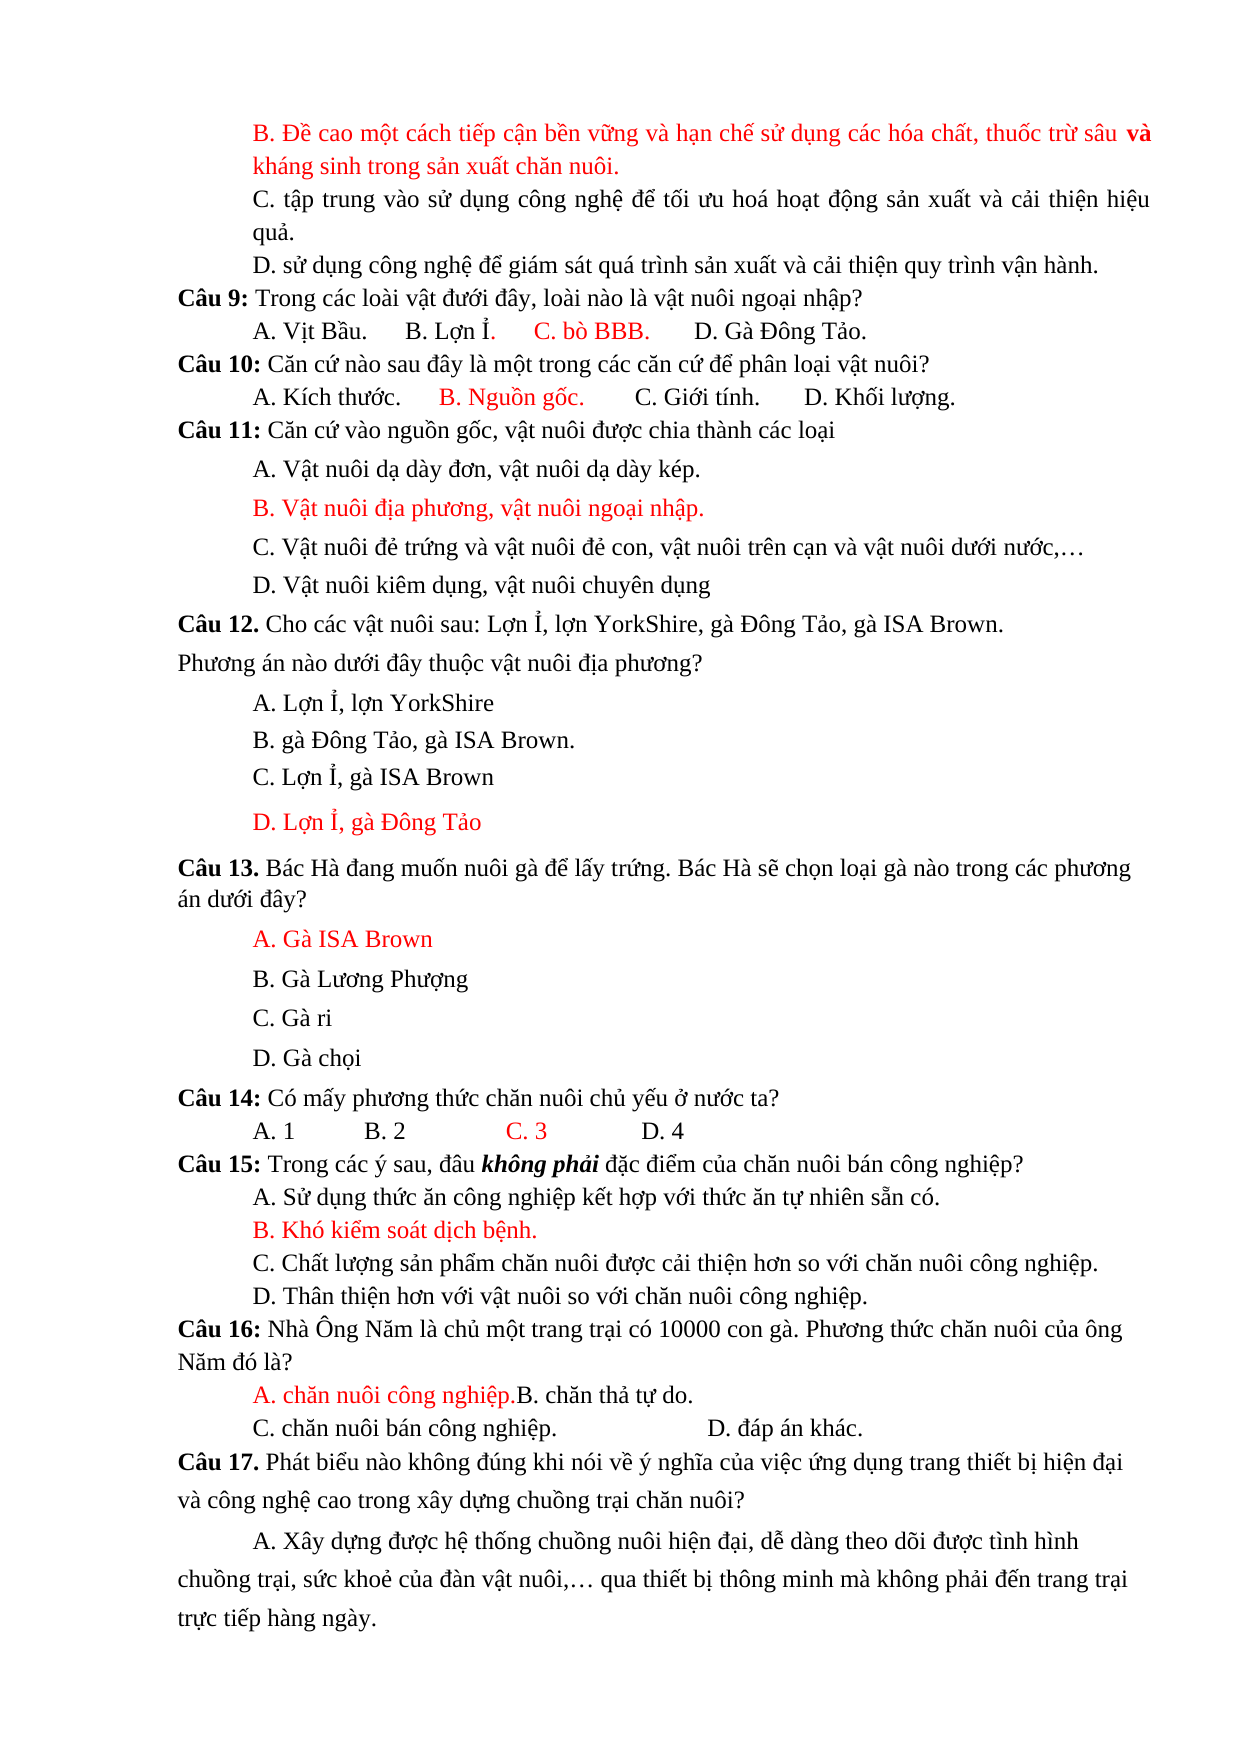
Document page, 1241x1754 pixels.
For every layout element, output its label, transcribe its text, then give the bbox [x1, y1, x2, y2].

text A. Lợn Ỉ, lợn [177, 688, 1152, 717]
text D. Vật nuôi kiêm dụng, vật nuôi chuyên dụng [177, 570, 1145, 599]
text C. Lợn Ỉ, gà ISA Brown [177, 762, 1152, 791]
text A. 1 B. 2 C. 3 D. 4 [252, 1116, 1152, 1145]
text C. Gà ri [177, 1003, 1152, 1032]
text Câu 12. Cho các vật nuôi sau: Lợn Ỉ, lợn , gà Đông Tảo, gà ISA Brown. [177, 609, 1152, 638]
text A. Gà ISA Brown [177, 924, 1152, 952]
text A. Sử dụng thức ăn công nghiệp kết hợp với thức ăn tự nhiên sẵn có. [252, 1182, 1152, 1211]
text A. Kích thước. B. Nguồn gốc. C. Giới tính. D. Khối lượng. [252, 382, 1152, 411]
text B. Đề cao một cách tiếp cận bền vững và hạn chế sử dụng các hóa chất, thuốc trừ sâu và kháng sinh trong sản xuất chăn nuôi. [252, 118, 1152, 180]
text Câu 16: Nhà Ông Năm là chủ một trang trại có 10000 con gà. Phương thức chăn nuôi của ông Năm đó là? [177, 1314, 1152, 1376]
text Câu 17. Phát biểu nào không đúng khi nói về ý nghĩa của việc ứng dụng trang thiết bị hiện đại và công nghệ cao trong xây dựng chuồng trại chăn nuôi? [177, 1447, 1152, 1513]
text A. Vật nuôi dạ dày đơn, vật nuôi dạ dày kép. [177, 454, 1145, 483]
text Câu 11: Căn cứ vào nguồn gốc, vật nuôi được chia thành các loại [177, 415, 1145, 444]
text D. Gà chọi [177, 1043, 1152, 1072]
text C. chăn nuôi bán công nghiệp. D. đáp án khác. [252, 1413, 1152, 1442]
text Phương án nào dưới đây thuộc vật nuôi địa phương? [177, 648, 1152, 677]
text A. chăn nuôi công nghiệp.B. chăn thả tự do. [252, 1381, 1152, 1409]
text C. Vật nuôi đẻ trứng và vật nuôi đẻ con, vật nuôi trên cạn và vật nuôi dưới nước,… [177, 532, 1145, 560]
text C. tập trung vào sử dụng công nghệ để tối ưu hoá hoạt động sản xuất và cải thiện hiệu quả. [252, 184, 1152, 246]
text B. Gà Lương Phượng [177, 964, 1152, 992]
text Câu 10: Căn cứ nào sau đây là một trong các căn cứ để phân loại vật nuôi? [177, 349, 1152, 378]
text C. Chất lượng sản phẩm chăn nuôi được cải thiện hơn so với chăn nuôi công nghiệp. [252, 1248, 1152, 1277]
text Câu 15: Trong các ý sau, đâu không phải đặc điểm của chăn nuôi bán công nghiệp? [177, 1149, 1152, 1178]
text A. Vịt Bầu. B. Lợn Ỉ. C. bò BBB. D. Gà Đông Tảo. [252, 316, 1152, 345]
text B. Khó kiểm soát dịch bệnh. [252, 1215, 1152, 1244]
text B. gà Đông Tảo, gà ISA Brown. [177, 725, 1152, 754]
text Câu 14: Có mấy phương thức chăn nuôi chủ yếu ở nước ta? [177, 1083, 1152, 1112]
text A. Xây dựng được hệ thống chuồng nuôi hiện đại, dễ dàng theo dõi được tình hình chuồng trại, sức khoẻ của đàn vật nuôi,… qua thiết bị thông minh mà không phải đến trang trại trực tiếp hàng ngày. [177, 1526, 1152, 1631]
text Câu 13. Bác Hà đang muốn nuôi gà để lấy trứng. Bác Hà sẽ chọn loại gà nào trong các phương án dưới đây? [177, 853, 1152, 913]
text B. Vật nuôi địa phương, vật nuôi ngoại nhập. [177, 493, 1145, 522]
text D. Thân thiện hơn với vật nuôi so với chăn nuôi công nghiệp. [252, 1281, 1152, 1310]
text D. Lợn Ỉ, gà Đông Tảo [177, 807, 1152, 836]
text Câu 9: Trong các loài vật đưới đây, loài nào là vật nuôi ngoại nhập? [177, 283, 1152, 312]
text D. sử dụng công nghệ để giám sát quá trình sản xuất và cải thiện quy trình vận hành. [252, 250, 1152, 279]
